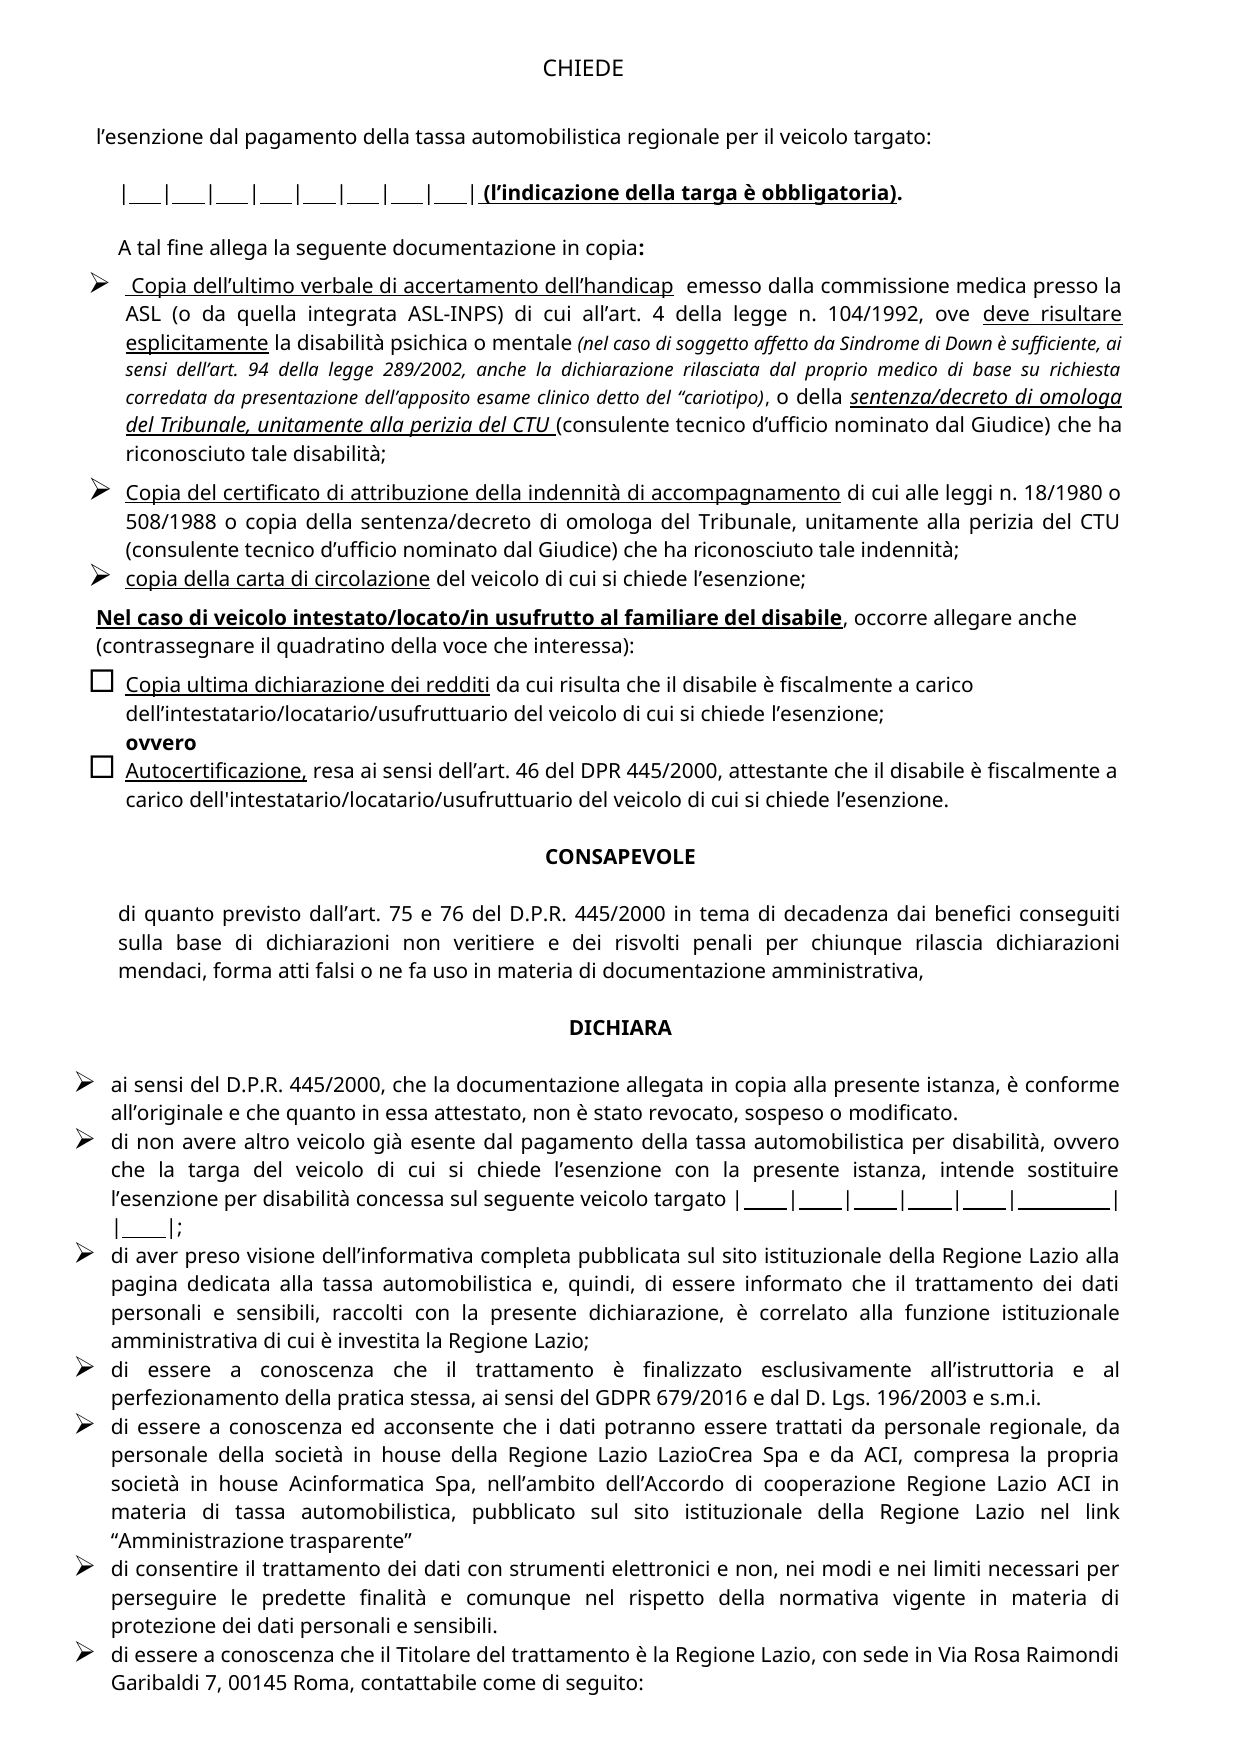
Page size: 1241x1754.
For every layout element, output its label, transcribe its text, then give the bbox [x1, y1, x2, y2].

subtitle CONSAPEVOLE [542, 842, 698, 871]
list Copia del certificato di attribuzione della indennità di accompagnamento di cui alle leggi n. 18/1980 o 508/1988 o copia della sentenza/decreto di omologa del Tribunale, unitamente alla perizia del CTU (consulente tecnico d’ufficio nominato dal Giudice) che ha riconosciuto tale indennità; [88, 478, 1122, 564]
list di essere a conoscenza che il trattamento è finalizzato esclusivamente all’istruttoria e al perfezionamento della pratica stessa, ai sensi del GDPR 679/2016 e dal D. Lgs. 196/2003 e s.m.i. [73, 1355, 1121, 1412]
text A tal fine allega la seguente documentazione in copia: [118, 236, 1144, 261]
list di essere a conoscenza che il Titolare del trattamento è la Regione Lazio, con sede in Via Rosa Raimondi Garibaldi 7, 00145 Roma, contattabile come di seguito: [73, 1640, 1121, 1697]
list di aver preso visione dell’informativa completa pubblicata sul sito istituzionale della Regione Lazio alla pagina dedicata alla tassa automobilistica e, quindi, di essere informato che il trattamento dei dati personali e sensibili, raccolti con la presente dichiarazione, è correlato alla funzione istituzionale amministrativa di cui è investita la Regione Lazio; [73, 1241, 1121, 1355]
text | | | | | | | | | (l’indicazione della targa è obbligatoria). [118, 178, 1144, 207]
text di quanto previsto dall’art. 75 e 76 del D.P.R. 445/2000 in tema di decadenza dai benefici conseguiti sulla base di dichiarazioni non veritiere e dei risvolti penali per chiunque rilascia dichiarazioni mendaci, forma atti falsi o ne fa uso in materia di documentazione amministrativa, [118, 899, 1121, 984]
list Copia ultima dichiarazione dei redditi da cui risulta che il disabile è fiscalmente a carico dell’intestatario/locatario/usufruttuario del veicolo di cui si chiede l’esenzione; [88, 670, 1144, 728]
text l’esenzione dal pagamento della tassa automobilistica regionale per il veicolo targato: [96, 122, 1144, 150]
text Nel caso di veicolo intestato/locato/in usufrutto al familiare del disabile, occorre allegare anche (contrassegnare il quadratino della voce che interessa): [96, 603, 1144, 660]
subtitle CHIEDE [542, 51, 698, 83]
subtitle ovvero [125, 728, 1144, 756]
list ai sensi del D.P.R. 445/2000, che la documentazione allegata in copia alla presente istanza, è conforme all’originale e che quanto in essa attestato, non è stato revocato, sospeso o modificato. [73, 1070, 1121, 1127]
list di consentire il trattamento dei dati con strumenti elettronici e non, nei modi e nei limiti necessari per perseguire le predette finalità e comunque nel rispetto della normativa vigente in materia di protezione dei dati personali e sensibili. [73, 1554, 1121, 1640]
list di essere a conoscenza ed acconsente che i dati potranno essere trattati da personale regionale, da personale della società in house della Regione Lazio LazioCrea Spa e da ACI, compresa la propria società in house Acinformatica Spa, nell’ambito dell’Accordo di cooperazione Regione Lazio ACI in materia di tassa automobilistica, pubblicato sul sito istituzionale della Regione Lazio nel link “Amministrazione trasparente” [73, 1412, 1121, 1554]
list Copia dell’ultimo verbale di accertamento dell’handicap emesso dalla commissione medica presso la ASL (o da quella integrata ASL-INPS) di cui all’art. 4 della legge n. 104/1992, ove deve risultare esplicitamente la disabilità psichica o mentale (nel caso di soggetto affetto da Sindrome di Down è sufficiente, ai sensi dell’art. 94 della legge 289/2002, anche la dichiarazione rilasciata dal proprio medico di base su richiesta corredata da presentazione dell’apposito esame clinico detto del “cariotipo), o della sentenza/decreto di omologa del Tribunale, unitamente alla perizia del CTU (consulente tecnico d’ufficio nominato dal Giudice) che ha riconosciuto tale disabilità; [88, 271, 1122, 467]
subtitle DICHIARA [542, 1013, 698, 1041]
list di non avere altro veicolo già esente dal pagamento della tassa automobilistica per disabilità, ovvero che la targa del veicolo di cui si chiede l’esenzione con la presente istanza, intende sostituire l’esenzione per disabilità concessa sul seguente veicolo targato | | | | | | | | |; [73, 1127, 1121, 1241]
list copia della carta di circolazione del veicolo di cui si chiede l’esenzione; [88, 564, 1144, 593]
subtitle Autocertificazione, resa ai sensi dell’art. 46 del DPR 445/2000, attestante che il disabile è fiscalmente a carico dell'intestatario/locatario/usufruttuario del veicolo di cui si chiede l’esenzione. [88, 756, 1144, 814]
